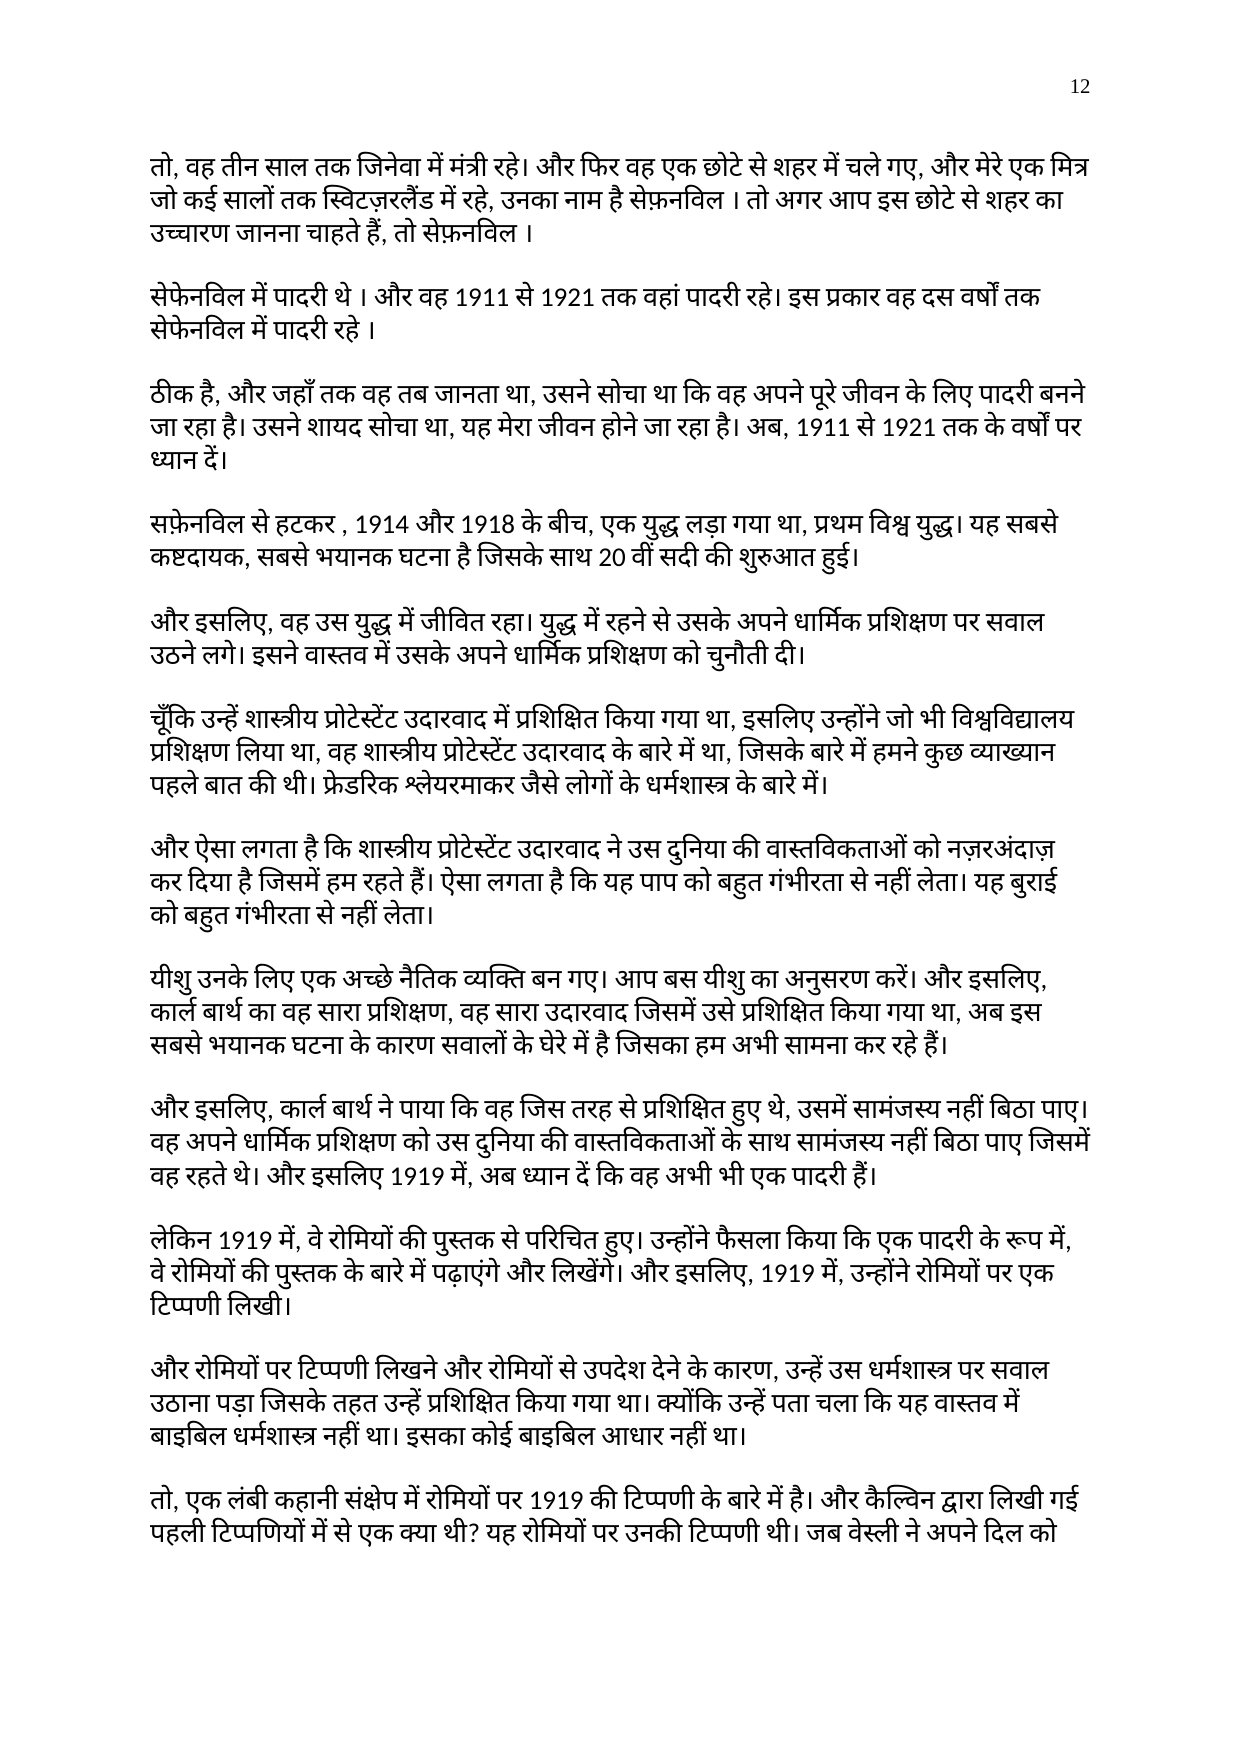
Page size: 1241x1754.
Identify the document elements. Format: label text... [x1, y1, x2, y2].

text चूँकि उन्हें शास्त्रीय प्रोटेस्टेंट उदारवाद में प्रशिक्षित किया गया था, इसलिए उन्होंने जो भी विश्वविद्यालय प्रशिक्षण लिया था, वह शास्त्रीय प्रोटेस्टेंट उदारवाद के बारे में था, जिसके बारे में हमने कुछ व्याख्यान पहले बात की थी। फ्रेडरिक श्लेयरमाकर जैसे लोगों के धर्मशास्त्र के बारे में। [150, 702, 1090, 801]
text यीशु उनके लिए एक अच्छे नैतिक व्यक्ति बन गए। आप बस यीशु का अनुसरण करें। और इसलिए, कार्ल बार्थ का वह सारा प्रशिक्षण, वह सारा उदारवाद जिसमें उसे प्रशिक्षित किया गया था, अब इस सबसे भयानक घटना के कारण सवालों के घेरे में है जिसका हम अभी सामना कर रहे हैं। [150, 962, 1090, 1061]
text और ऐसा लगता है कि शास्त्रीय प्रोटेस्टेंट उदारवाद ने उस दुनिया की वास्तविकताओं को नज़रअंदाज़ कर दिया है जिसमें हम रहते हैं। ऐसा लगता है कि यह पाप को बहुत गंभीरता से नहीं लेता। यह बुराई को बहुत गंभीरता से नहीं लेता। [150, 832, 1090, 931]
text और इसलिए, वह उस युद्ध में जीवित रहा। युद्ध में रहने से उसके अपने धार्मिक प्रशिक्षण पर सवाल उठने लगे। इसने वास्तव में उसके अपने धार्मिक प्रशिक्षण को चुनौती दी। [150, 605, 1090, 671]
text तो, वह तीन साल तक जिनेवा में मंत्री रहे। और फिर वह एक छोटे से शहर में चले गए, और मेरे एक मित्र जो कई सालों तक स्विटज़रलैंड में रहे, उनका नाम है सेफ़नविल । तो अगर आप इस छोटे से शहर का उच्चारण जानना चाहते हैं, तो सेफ़नविल । [150, 150, 1090, 249]
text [150, 1483, 1090, 1549]
text ठीक है, और जहाँ तक वह तब जानता था, उसने सोचा था कि वह अपने पूरे जीवन के लिए पादरी बनने जा रहा है। उसने शायद सोचा था, यह मेरा जीवन होने जा रहा है। अब, 1911 से 1921 तक के वर्षों पर ध्यान दें। [150, 377, 1090, 476]
text और रोमियों पर टिप्पणी लिखने और रोमियों से उपदेश देने के कारण, उन्हें उस धर्मशास्त्र पर सवाल उठाना पड़ा जिसके तहत उन्हें प्रशिक्षित किया गया था। क्योंकि उन्हें पता चला कि यह वास्तव में बाइबिल धर्मशास्त्र नहीं था। इसका कोई बाइबिल आधार नहीं था। [150, 1353, 1090, 1452]
text और इसलिए, कार्ल बार्थ ने पाया कि वह जिस तरह से प्रशिक्षित हुए थे, उसमें सामंजस्य नहीं बिठा पाए। वह अपने धार्मिक प्रशिक्षण को उस दुनिया की वास्तविकताओं के साथ सामंजस्य नहीं बिठा पाए जिसमें वह रहते थे। और इसलिए 1919 में, अब ध्यान दें कि वह अभी भी एक पादरी हैं। [150, 1093, 1090, 1192]
text सेफेनविल में पादरी थे । और वह 1911 से 1921 तक वहां पादरी रहे। इस प्रकार वह दस वर्षों तक सेफेनविल में पादरी रहे । [150, 280, 1090, 346]
text सफ़ेनविल से हटकर , 1914 और 1918 के बीच, एक युद्ध लड़ा गया था, प्रथम विश्व युद्ध। यह सबसे कष्टदायक, सबसे भयानक घटना है जिसके साथ 20वीं सदी की शुरुआत हुई। [150, 508, 1090, 574]
text लेकिन 1919 में, वे रोमियों की पुस्तक से परिचित हुए। उन्होंने फैसला किया कि एक पादरी के रूप में, वे रोमियों की पुस्तक के बारे में पढ़ाएंगे और लिखेंगे। और इसलिए, 1919 में, उन्होंने रोमियों पर एक टिप्पणी लिखी। [150, 1223, 1090, 1322]
